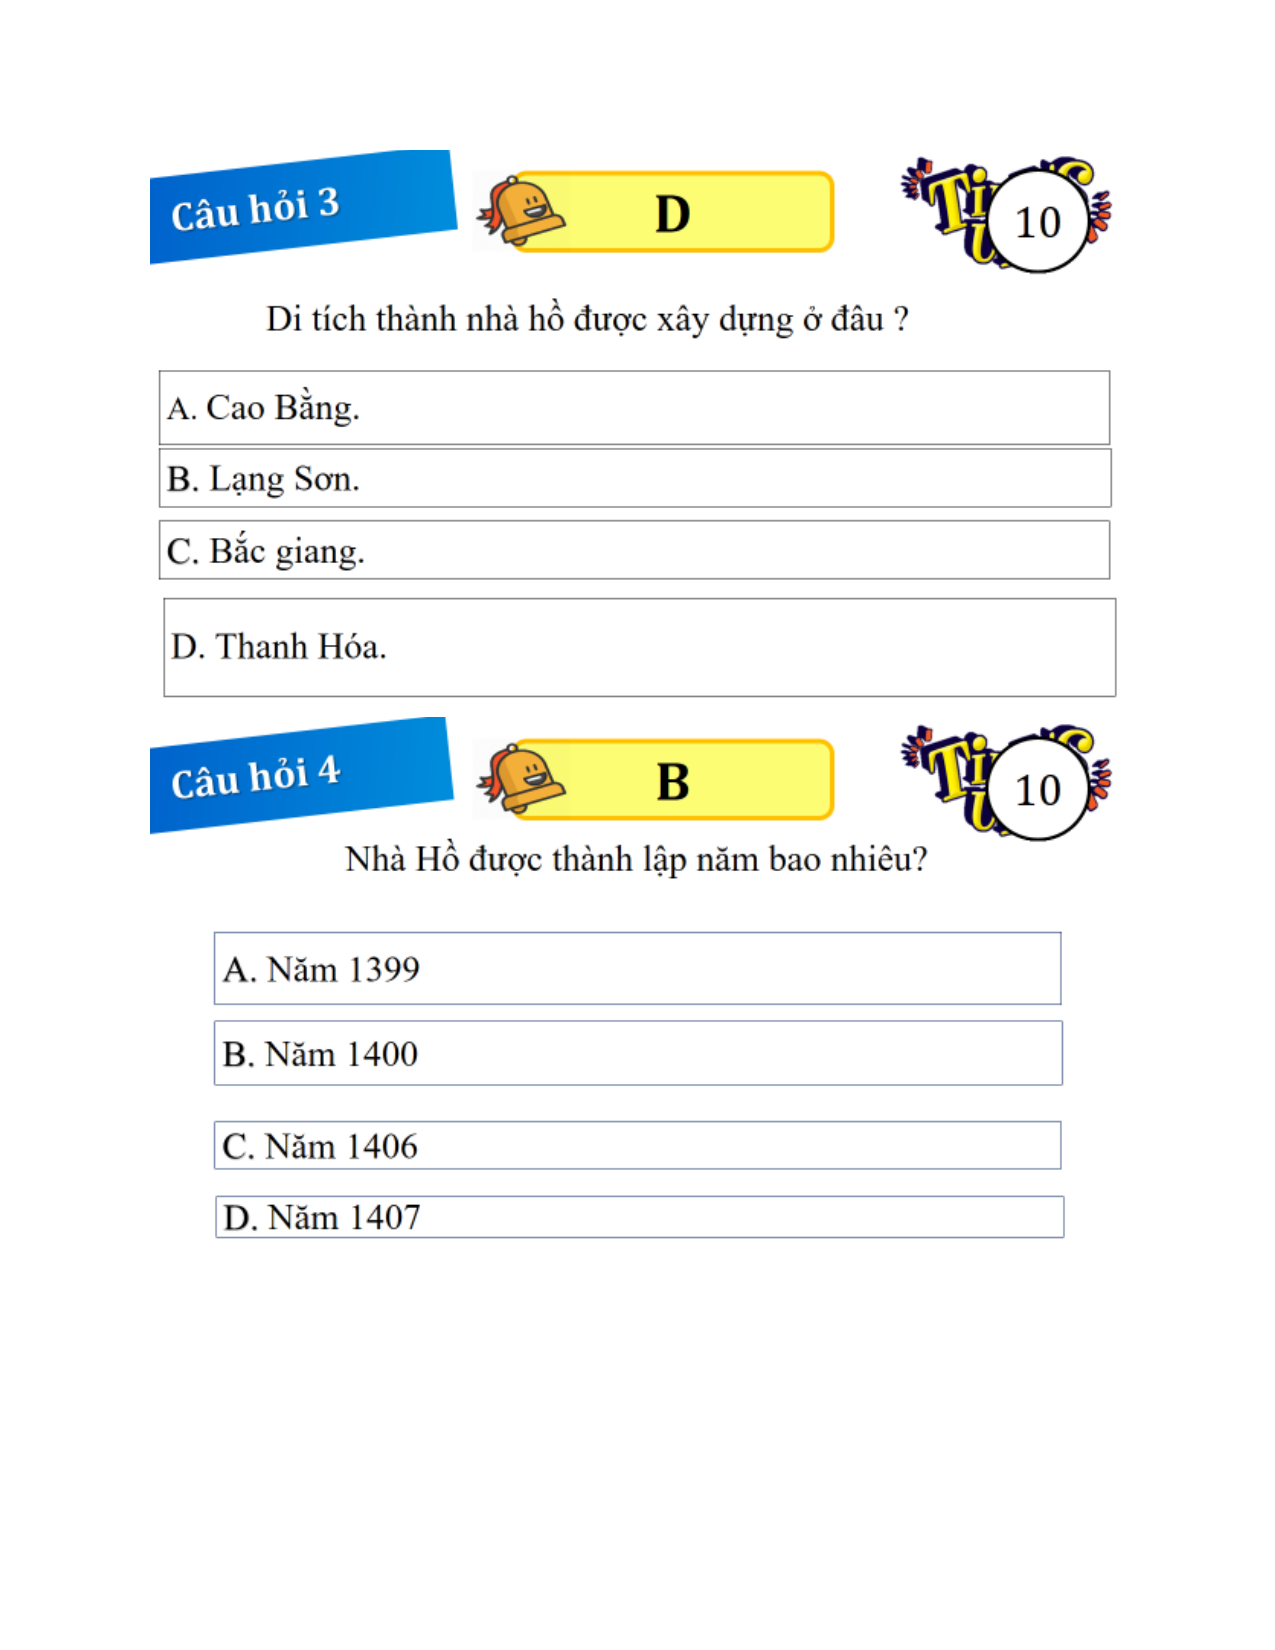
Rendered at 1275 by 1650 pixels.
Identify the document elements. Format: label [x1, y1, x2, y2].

picture [150, 717, 1125, 1266]
picture [150, 150, 1125, 699]
